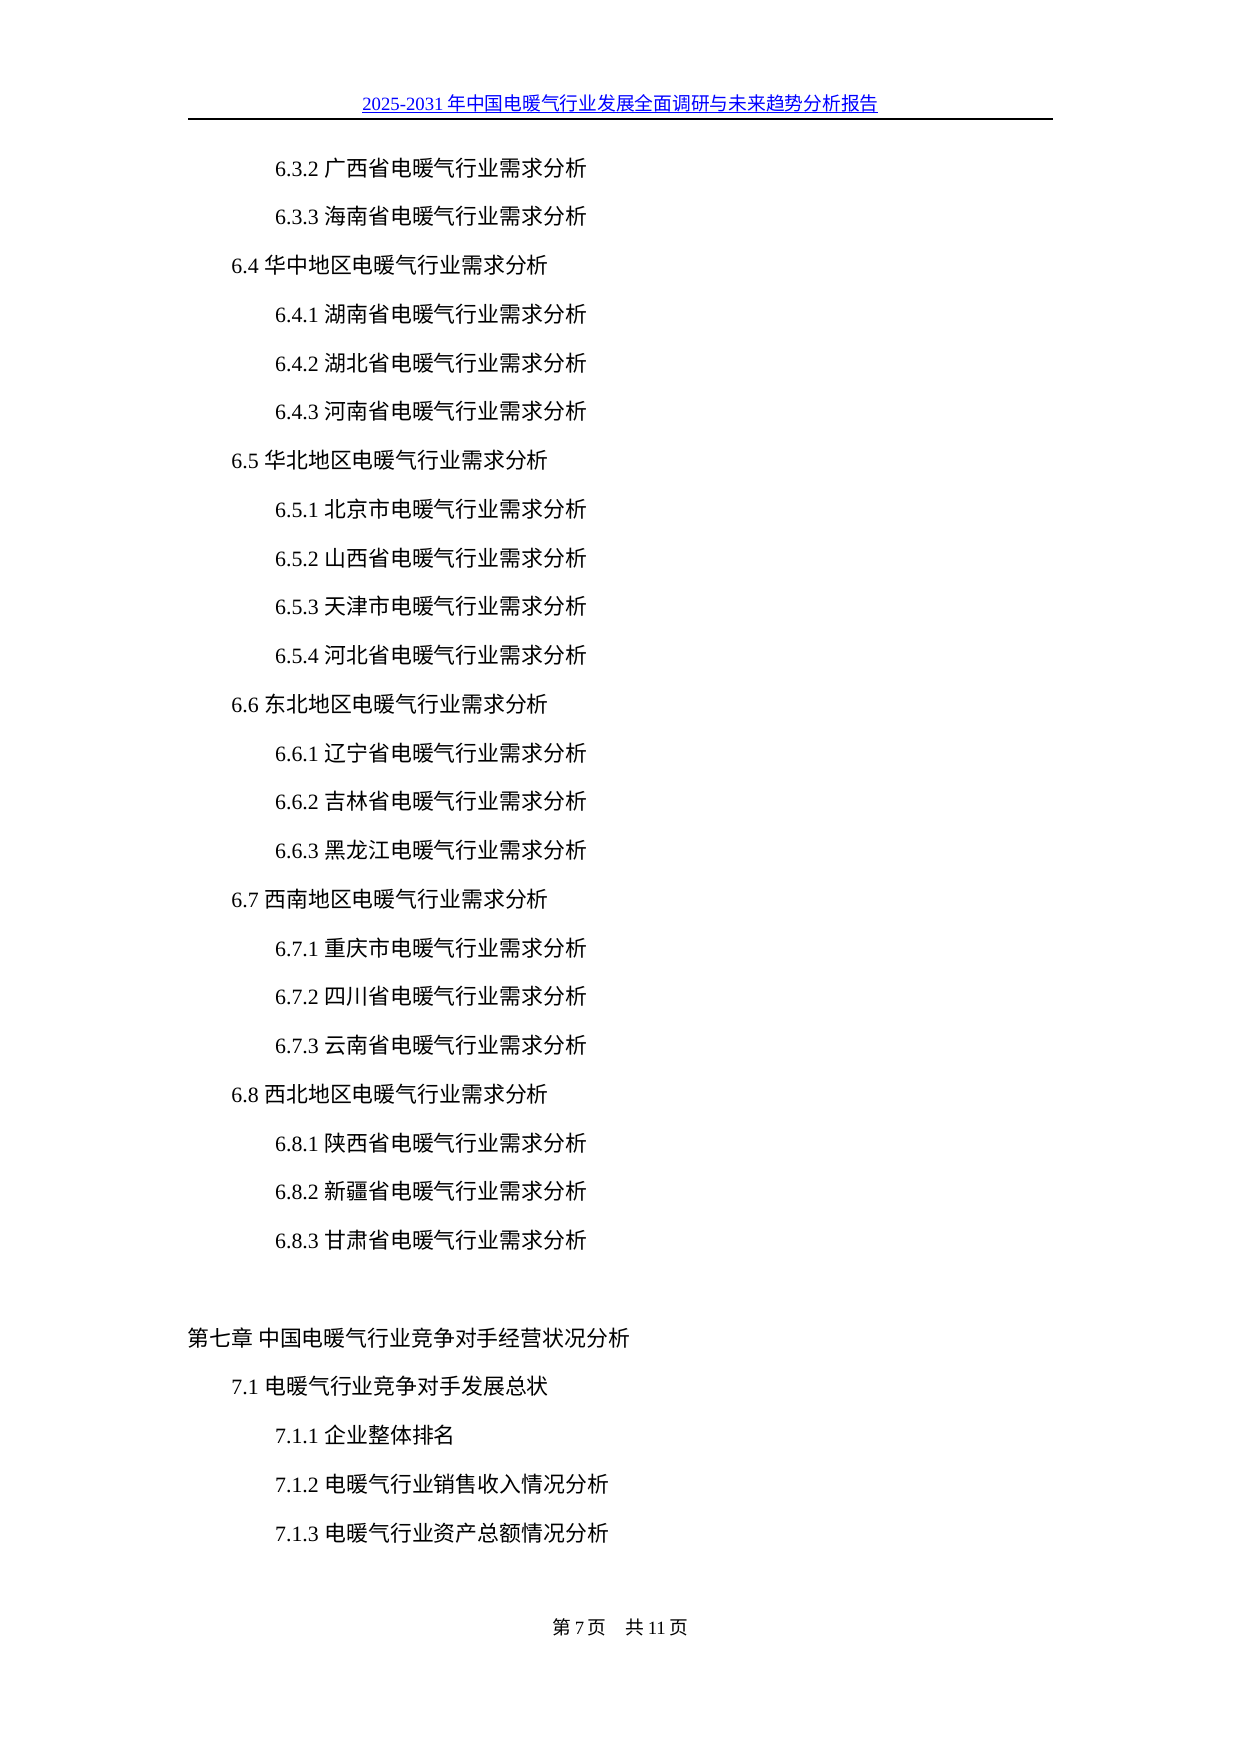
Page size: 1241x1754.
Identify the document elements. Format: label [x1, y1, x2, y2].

text [187, 150, 1053, 1548]
